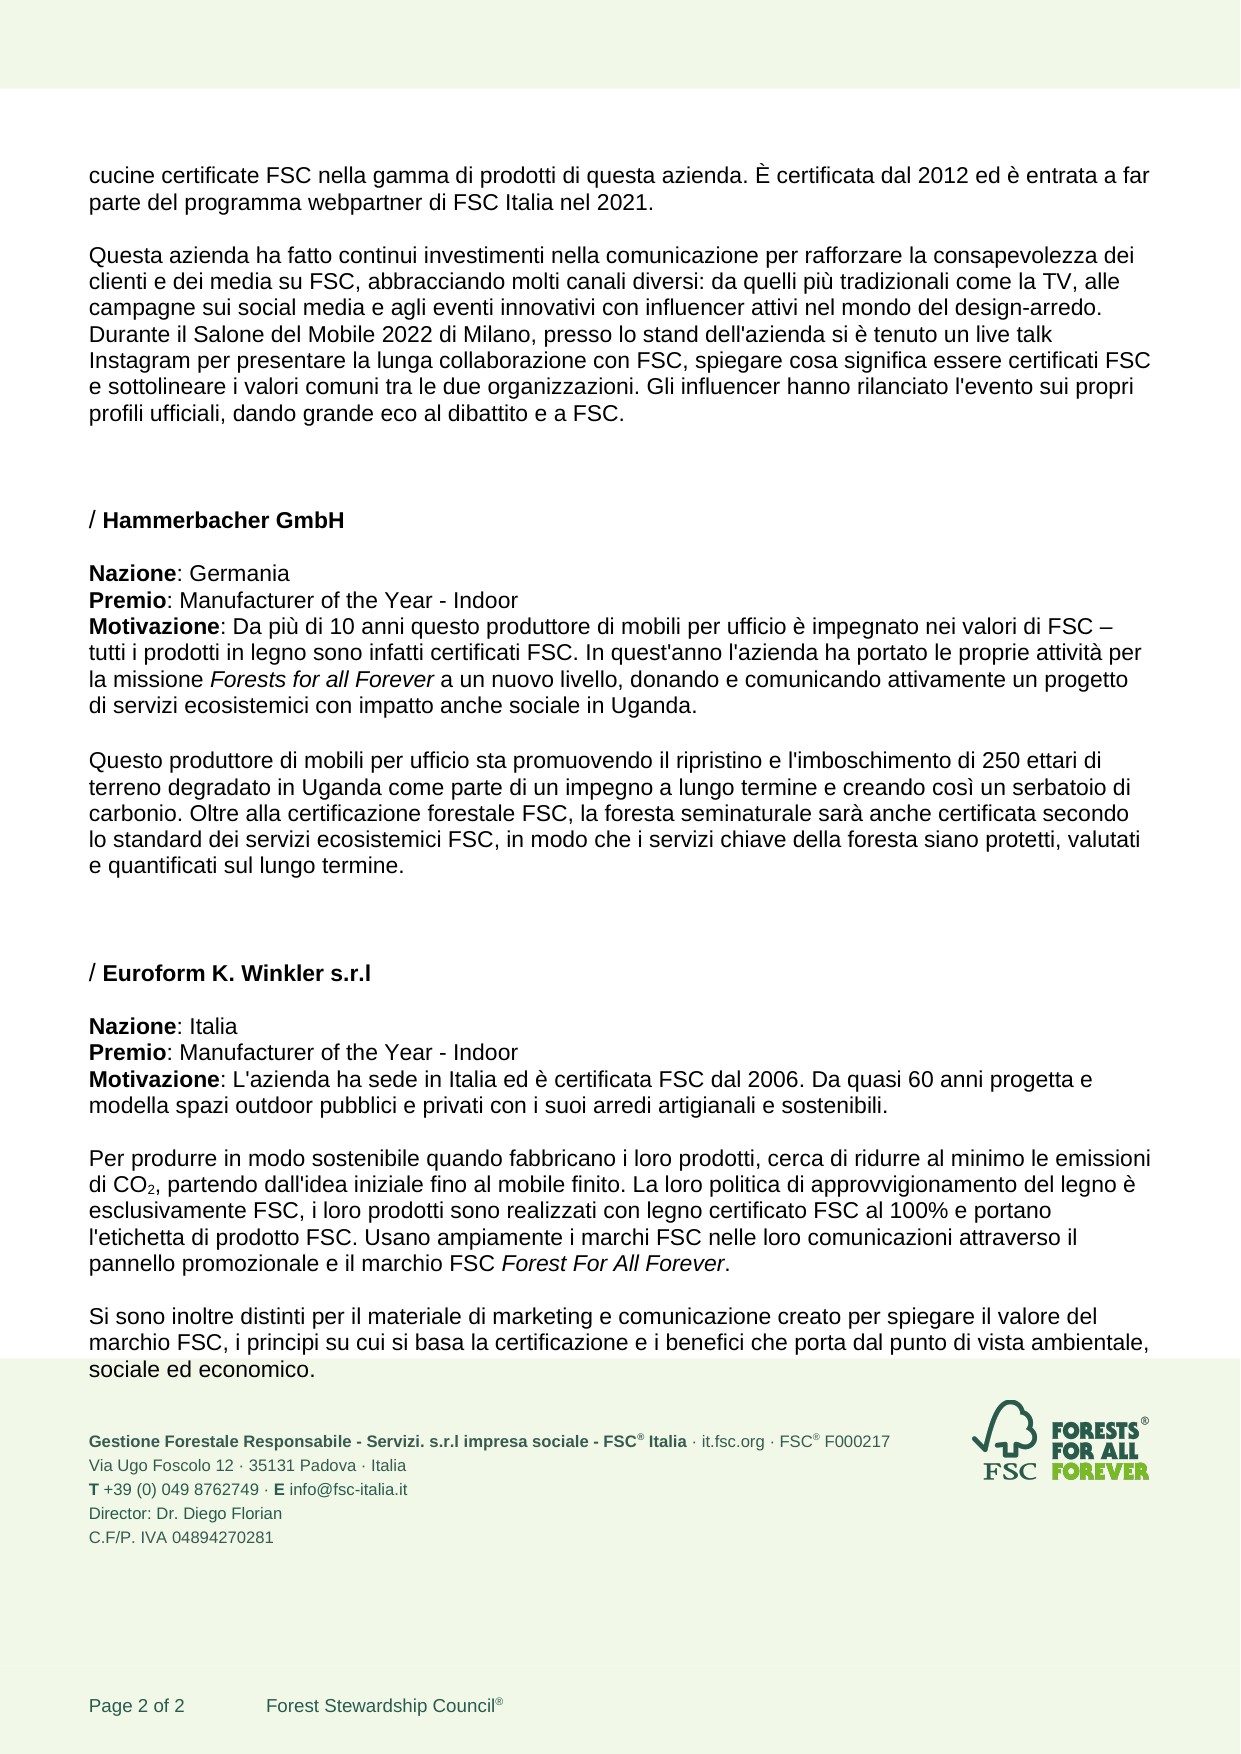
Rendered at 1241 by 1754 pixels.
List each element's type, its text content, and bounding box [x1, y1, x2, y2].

text Nazione: Italia [89, 1013, 1152, 1039]
text / Euroform K. Winkler s.r.l [89, 958, 1152, 987]
text Premio: Manufacturer of the Year - Indoor [89, 1039, 1152, 1066]
picture [970, 1400, 1151, 1480]
text Per produrre in modo sostenibile quando fabbricano i loro prodotti, cerca di ridurre al minimo le emissioni di CO2, partendo dall'idea iniziale fino al mobile finito. La loro politica di approvvigionamento del legno è esclusivamente FSC, i loro prodotti sono realizzati con legno certificato FSC al 100% e portano l'etichetta di prodotto FSC. Usano ampiamente i marchi FSC nelle loro comunicazioni attraverso il pannello promozionale e il marchio FSC Forest For All Forever. [89, 1145, 1152, 1277]
text Questo produttore di mobili per ufficio sta promuovendo il ripristino e l'imboschimento di 250 ettari di terreno degradato in Uganda come parte di un impegno a lungo termine e creando così un serbatoio di carbonio. Oltre alla certificazione forestale FSC, la foresta seminaturale sarà anche certificata secondo lo standard dei servizi ecosistemici FSC, in modo che i servizi chiave della foresta siano protetti, valutati e quantificati sul lungo termine. [89, 747, 1152, 879]
text / Hammerbacher GmbH [89, 505, 1152, 534]
text Questa azienda ha fatto continui investimenti nella comunicazione per rafforzare la consapevolezza dei clienti e dei media su FSC, abbracciando molti canali diversi: da quelli più tradizionali come la TV, alle campagne sui social media e agli eventi innovativi con influencer attivi nel mondo del design-arredo. Durante il Salone del Mobile 2022 di Milano, presso lo stand dell'azienda si è tenuto un live talk Instagram per presentare la lunga collaborazione con FSC, spiegare cosa significa essere certificati FSC e sottolineare i valori comuni tra le due organizzazioni. Gli influencer hanno rilanciato l'evento sui propri profili ufficiali, dando grande eco al dibattito e a FSC. [89, 242, 1152, 426]
text Motivazione: Da più di 10 anni questo produttore di mobili per ufficio è impegnato nei valori di FSC – tutti i prodotti in legno sono infatti certificati FSC. In quest'anno l'azienda ha portato le proprie attività per la missione Forests for all Forever a un nuovo livello, donando e comunicando attivamente un progetto di servizi ecosistemici con impatto anche sociale in Uganda. [89, 613, 1152, 718]
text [89, 162, 1152, 215]
text Premio: Manufacturer of the Year - Indoor [89, 587, 1152, 613]
text Motivazione: L'azienda ha sede in Italia ed è certificata FSC dal 2006. Da quasi 60 anni progetta e modella spazi outdoor pubblici e privati con i suoi arredi artigianali e sostenibili. [89, 1066, 1152, 1118]
text Si sono inoltre distinti per il materiale di marketing e comunicazione creato per spiegare il valore del marchio FSC, i principi su cui si basa la certificazione e i benefici che porta dal punto di vista ambientale, sociale ed economico. [89, 1303, 1152, 1382]
text Nazione: Germania [89, 560, 1152, 587]
